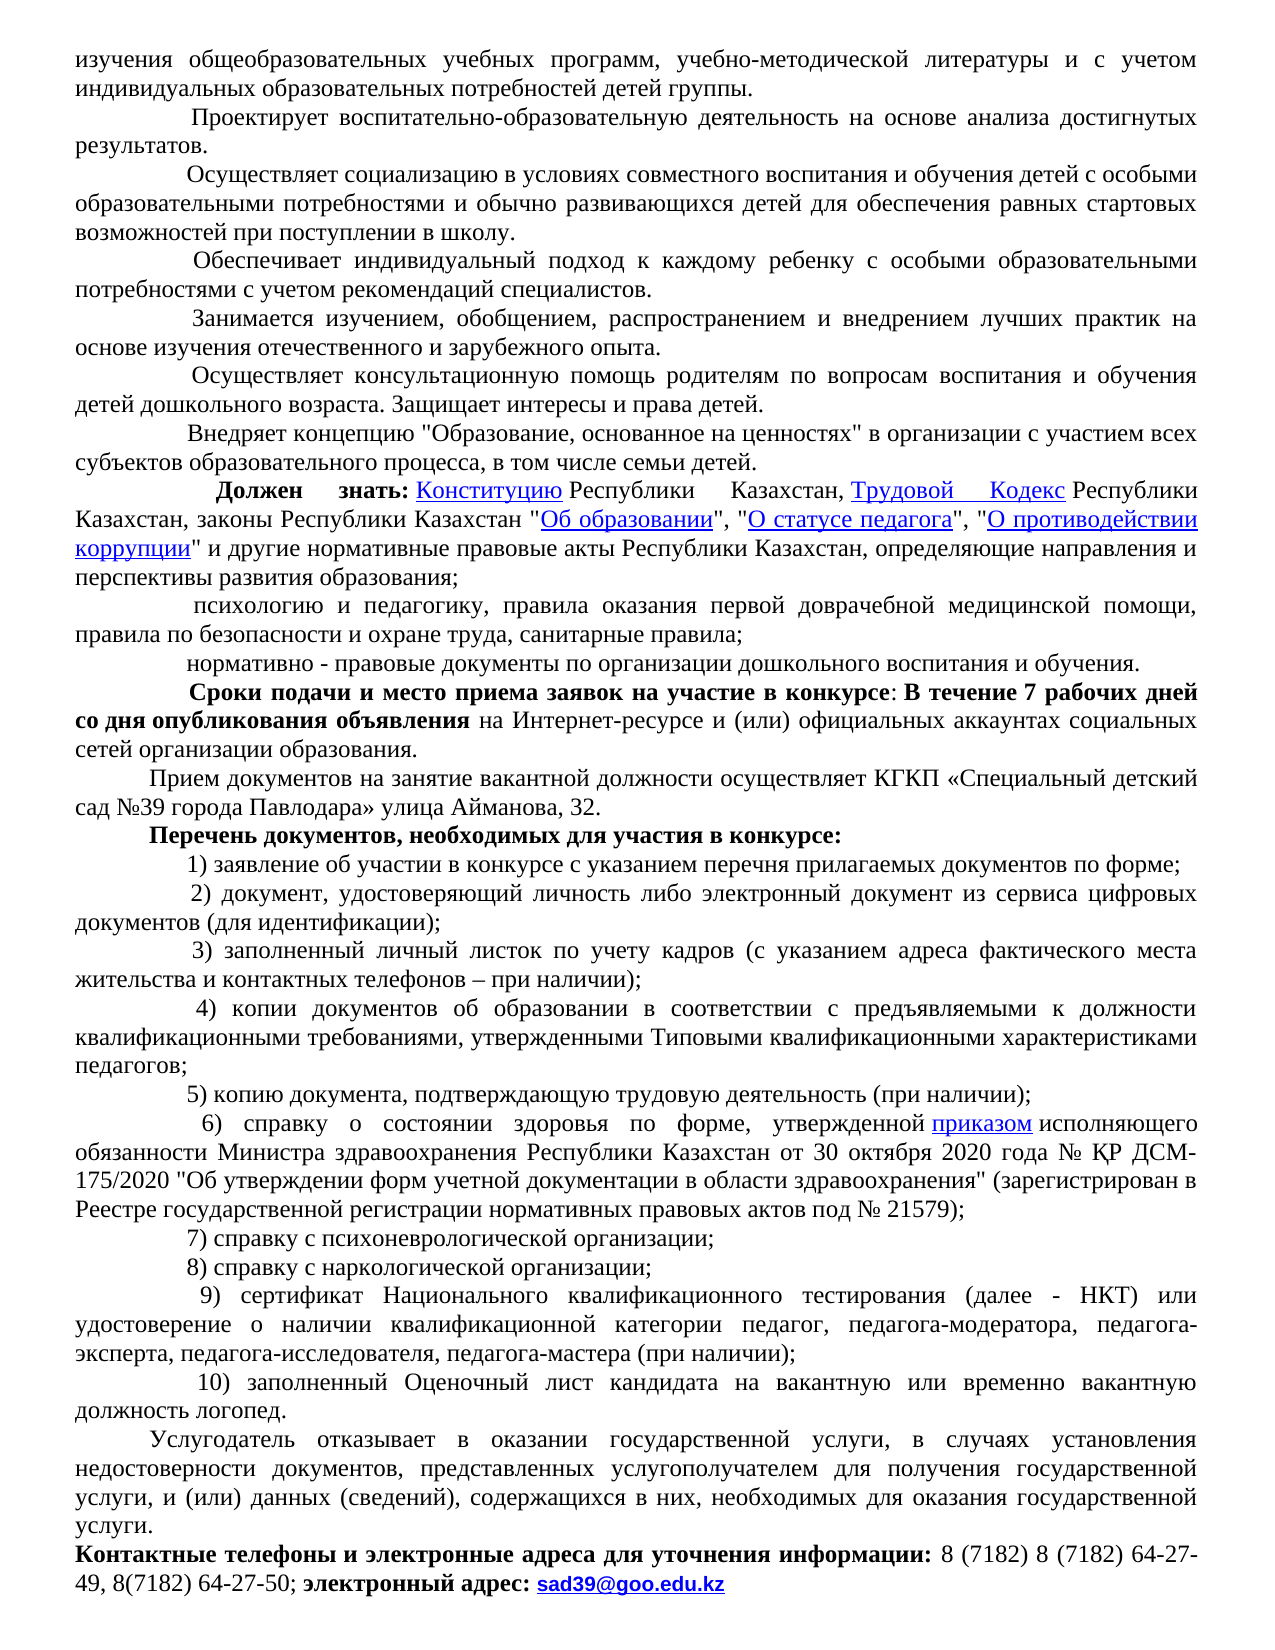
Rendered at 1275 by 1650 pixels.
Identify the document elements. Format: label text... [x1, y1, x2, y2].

text 6) справку о состоянии здоровья по форме, утвержденной приказом исполняющего обязанности Министра здравоохранения Республики Казахстан от 30 октября 2020 года № ҚР ДСМ-175/2020 "Об утверждении форм учетной документации в области здравоохранения" (зарегистрирован в Реестре государственной регистрации нормативных правовых актов под № 21579); [75, 1108, 1198, 1223]
text 8) справку с наркологической организации; [75, 1252, 1198, 1281]
text 7) справку с психоневрологической организации; [75, 1223, 1198, 1252]
text Внедряет концепцию "Образование, основанное на ценностях" в организации с участием всех субъектов образовательного процесса, в том числе семьи детей. [75, 418, 1198, 476]
text Проектирует воспитательно-образовательную деятельность на основе анализа достигнутых результатов. [75, 102, 1198, 159]
text Обеспечивает индивидуальный подход к каждому ребенку с особыми образовательными потребностями с учетом рекомендаций специалистов. [75, 246, 1198, 303]
text Контактные телефоны и электронные адреса для уточнения информации: 8 (7182) 8 (7182) 64-27-49, 8(7182) 64-27-50; электронный адрес: sad39@goo.edu.kz [75, 1539, 1198, 1597]
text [75, 44, 1198, 102]
text Осуществляет социализацию в условиях совместного воспитания и обучения детей с особыми образовательными потребностями и обычно развивающихся детей для обеспечения равных стартовых возможностей при поступлении в школу. [75, 159, 1198, 246]
text психологию и педагогику, правила оказания первой доврачебной медицинской помощи, правила по безопасности и охране труда, санитарные правила; [75, 591, 1198, 648]
text Прием документов на занятие вакантной должности осуществляет КГКП «Специальный детский сад №39 города Павлодара» улица Айманова, 32. [75, 763, 1198, 821]
text 5) копию документа, подтверждающую трудовую деятельность (при наличии); [75, 1079, 1198, 1108]
text 10) заполненный Оценочный лист кандидата на вакантную или временно вакантную должность логопед. [75, 1367, 1198, 1424]
text 4) копии документов об образовании в соответствии с предъявляемыми к должности квалификационными требованиями, утвержденными Типовыми квалификационными характеристиками педагогов; [75, 993, 1198, 1079]
text 1) заявление об участии в конкурсе с указанием перечня прилагаемых документов по форме; [75, 849, 1198, 878]
text Осуществляет консультационную помощь родителям по вопросам воспитания и обучения детей дошкольного возраста. Защищает интересы и права детей. [75, 361, 1198, 418]
text Занимается изучением, обобщением, распространением и внедрением лучших практик на основе изучения отечественного и зарубежного опыта. [75, 303, 1198, 361]
text Перечень документов, необходимых для участия в конкурсе: [75, 821, 1198, 849]
text 9) сертификат Национального квалификационного тестирования (далее - НКТ) или удостоверение о наличии квалификационной категории педагог, педагога-модератора, педагога-эксперта, педагога-исследователя, педагога-мастера (при наличии); [75, 1281, 1198, 1367]
text Услугодатель отказывает в оказании государственной услуги, в случаях установления недостоверности документов, представленных услугополучателем для получения государственной услуги, и (или) данных (сведений), содержащихся в них, необходимых для оказания государственной услуги. [75, 1424, 1198, 1539]
text Сроки подачи и место приема заявок на участие в конкурсе: В течение 7 рабочих дней со дня опубликования объявления на Интернет-ресурсе и (или) официальных аккаунтах социальных сетей организации образования. [75, 677, 1198, 763]
text Должен знать: Конституцию Республики Казахстан, Трудовой Кодекс Республики Казахстан, законы Республики Казахстан "Об образовании", "О статусе педагога", "О противодействии коррупции" и другие нормативные правовые акты Республики Казахстан, определяющие направления и перспективы развития образования; [75, 476, 1198, 591]
text нормативно - правовые документы по организации дошкольного воспитания и обучения. [75, 648, 1198, 677]
text 3) заполненный личный листок по учету кадров (с указанием адреса фактического места жительства и контактных телефонов – при наличии); [75, 936, 1198, 993]
text 2) документ, удостоверяющий личность либо электронный документ из сервиса цифровых документов (для идентификации); [75, 878, 1198, 936]
